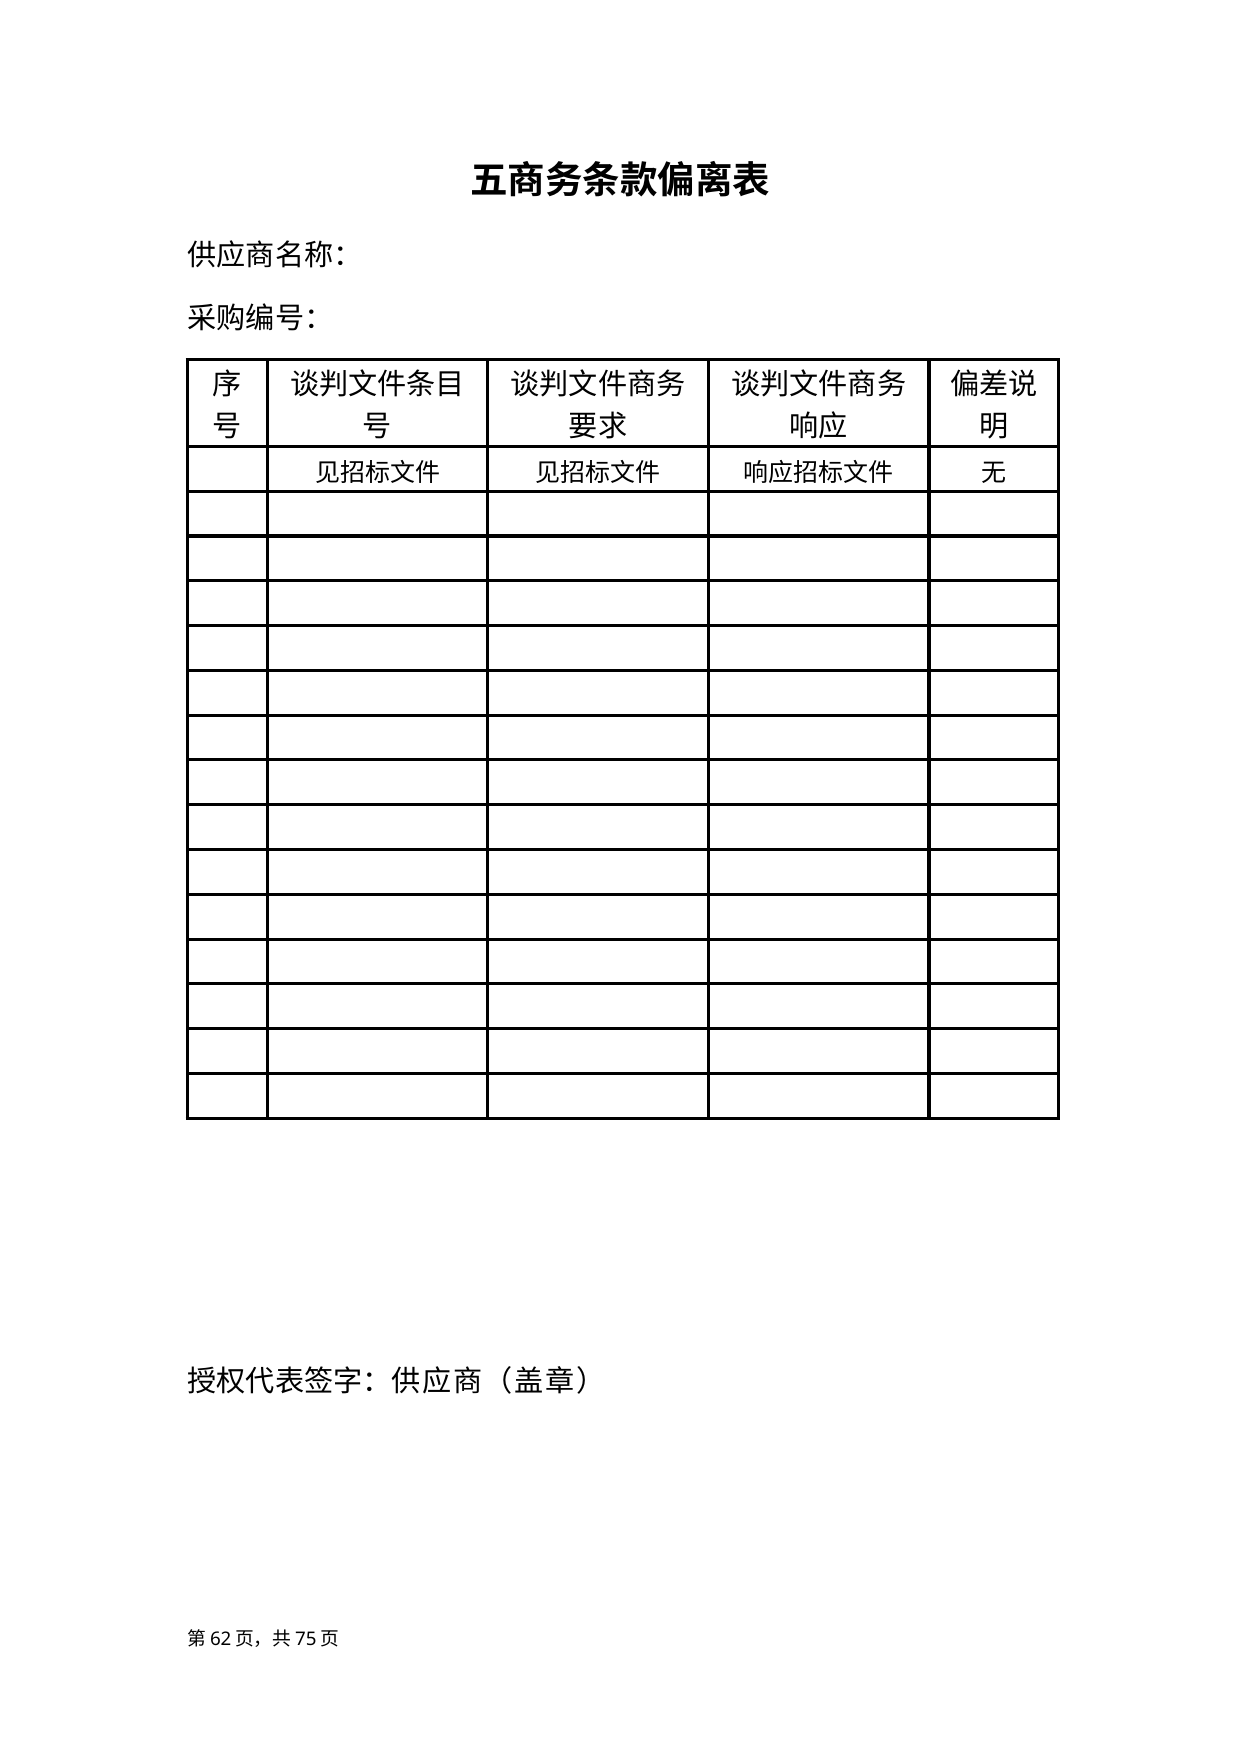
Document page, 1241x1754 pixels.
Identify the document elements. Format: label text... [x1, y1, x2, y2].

table_cell [489, 941, 707, 982]
table_cell [489, 717, 707, 758]
table_cell [189, 627, 266, 669]
table_cell [489, 985, 707, 1027]
table_cell [489, 538, 707, 579]
table_cell [931, 761, 1057, 803]
table_cell [269, 941, 486, 982]
table_cell [189, 1075, 266, 1117]
table_cell [489, 896, 707, 937]
table_cell [931, 941, 1057, 982]
table_cell [710, 985, 927, 1027]
table_cell [269, 627, 486, 669]
table_cell [189, 582, 266, 624]
table_cell [269, 1030, 486, 1072]
table_cell [931, 896, 1057, 937]
table_cell [931, 1030, 1057, 1072]
table_cell [489, 582, 707, 624]
table_cell [710, 672, 927, 713]
table_cell [269, 582, 486, 624]
table_cell [489, 493, 707, 534]
table_cell [269, 538, 486, 579]
table_cell [189, 851, 266, 893]
table_cell [189, 1030, 266, 1072]
table_cell [710, 717, 927, 758]
table_cell 见招标文件 [269, 448, 486, 489]
table_cell [489, 761, 707, 803]
table_cell [710, 896, 927, 937]
table_header 序号 [189, 361, 266, 445]
table_header 谈判文件条目号 [269, 361, 486, 445]
table_cell 无 [931, 448, 1057, 489]
table_cell [269, 896, 486, 937]
table_cell [269, 1075, 486, 1117]
table_cell [710, 1075, 927, 1117]
table_cell [269, 985, 486, 1027]
table_cell [931, 493, 1057, 534]
table_cell [489, 672, 707, 713]
text 采购编号： [187, 295, 1053, 337]
table_cell [931, 985, 1057, 1027]
table_cell [710, 538, 927, 579]
text 授权代表签字：供应商（盖章） [187, 1358, 1053, 1400]
table_cell [710, 1030, 927, 1072]
table_cell [710, 627, 927, 669]
table_cell [269, 761, 486, 803]
table_cell [189, 672, 266, 713]
table_cell [931, 806, 1057, 848]
table_header 谈判文件商务响应 [710, 361, 927, 445]
text 供应商名称： [187, 231, 1053, 274]
table_cell [710, 941, 927, 982]
table_cell [931, 851, 1057, 893]
table_cell [489, 1075, 707, 1117]
table_cell [931, 582, 1057, 624]
table_cell [269, 717, 486, 758]
table_cell [710, 851, 927, 893]
table_cell [189, 448, 266, 489]
table_cell [189, 493, 266, 534]
table_cell [710, 582, 927, 624]
table_cell [489, 627, 707, 669]
table_cell [931, 538, 1057, 579]
table_cell [931, 672, 1057, 713]
table_cell [489, 851, 707, 893]
table_cell 见招标文件 [489, 448, 707, 489]
table_header 谈判文件商务要求 [489, 361, 707, 445]
table_cell [269, 672, 486, 713]
table_cell [189, 538, 266, 579]
table_cell [269, 851, 486, 893]
table_cell [710, 493, 927, 534]
text 五商务条款偏离表 [187, 150, 1053, 204]
table_cell [189, 761, 266, 803]
table_cell [189, 941, 266, 982]
table_cell [189, 806, 266, 848]
table_cell [710, 761, 927, 803]
table_cell [931, 717, 1057, 758]
table_cell [269, 806, 486, 848]
table_cell [931, 1075, 1057, 1117]
table_cell [269, 493, 486, 534]
table_cell [189, 896, 266, 937]
table_cell [489, 1030, 707, 1072]
table_cell 响应招标文件 [710, 448, 927, 489]
table_cell [189, 717, 266, 758]
table_cell [931, 627, 1057, 669]
table_cell [189, 985, 266, 1027]
table_cell [489, 806, 707, 848]
table_header 偏差说明 [931, 361, 1057, 445]
table_cell [710, 806, 927, 848]
